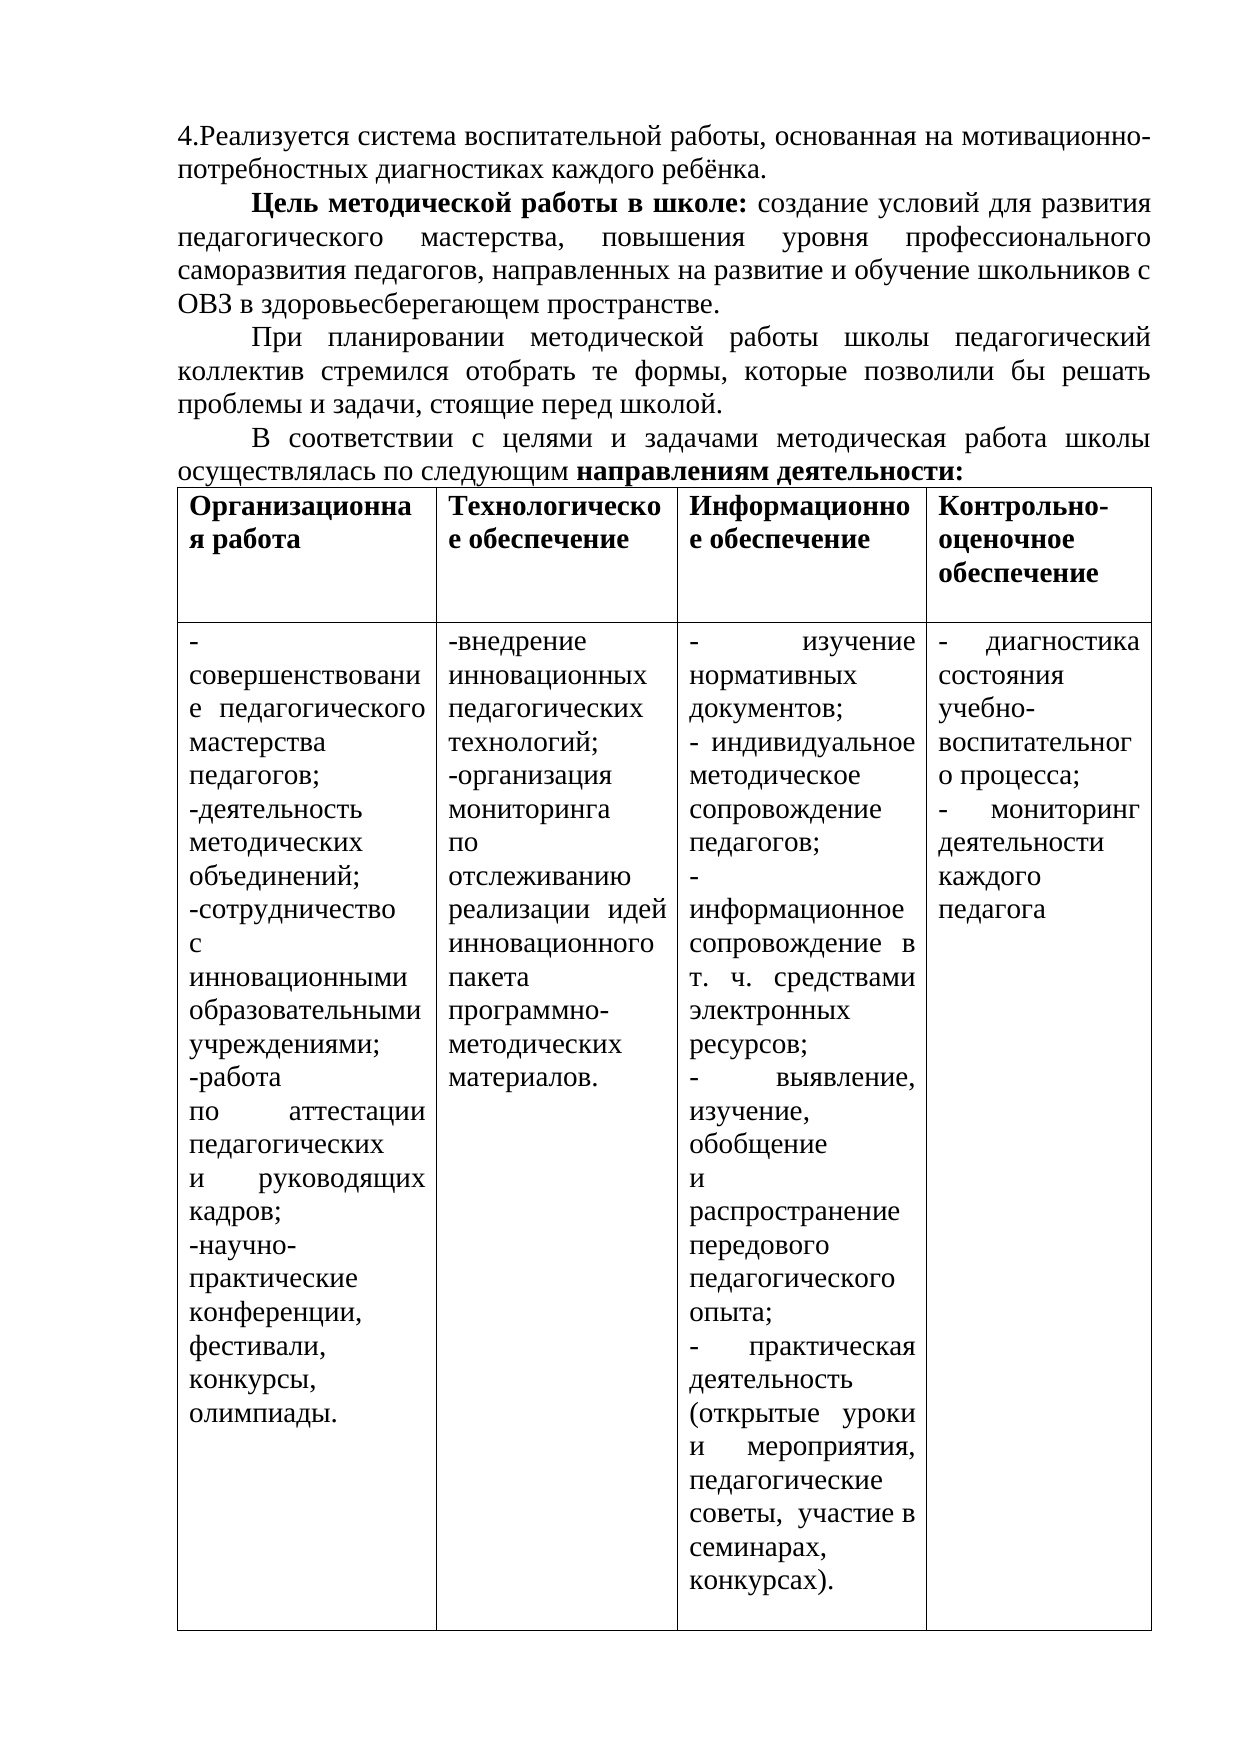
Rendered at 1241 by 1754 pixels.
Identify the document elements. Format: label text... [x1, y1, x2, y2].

table_cell - изучение нормативных документов; - индивидуальное методическое сопровождение педагогов; - информационное сопровождение в т. ч. средствами электронных ресурсов; - выявление, изучение, обобщение и распространение передового педагогического опыта; - практическая деятельность (открытые уроки и мероприятия, педагогические советы, участие в семинарах, конкурсах). [678, 623, 926, 1629]
text Цель методической работы в школе: создание условий для развития педагогического мастерства, повышения уровня профессионального саморазвития педагогов, направленных на развитие и обучение школьников с ОВЗ в здоровьесберегающем пространстве. [177, 185, 1152, 319]
table_cell - диагностика состояния учебно-воспитательного процесса; - мониторинг деятельности каждого педагога [927, 623, 1151, 1629]
text При планировании методической работы школы педагогический коллектив стремился отобрать те формы, которые позволили бы решать проблемы и задачи, стоящие перед школой. [177, 319, 1152, 420]
text В соответствии с целями и задачами методическая работа школы осуществлялась по следующим направлениям деятельности: [177, 420, 1152, 487]
table_header Информационное обеспечение [678, 488, 926, 622]
table_header Технологическое обеспечение [437, 488, 677, 622]
table_cell -внедрение инновационных педагогических технологий; -организация мониторинга по отслеживанию реализации идей инновационного пакета программно-методических материалов. [437, 623, 677, 1629]
text 4.Реализуется система воспитательной работы, основанная на мотивационно-потребностных диагностиках каждого ребёнка. [177, 118, 1152, 185]
table_cell -совершенствование педагогического мастерства педагогов; -деятельность методических объединений; -сотрудничество с инновационными образовательными учреждениями; -работа по аттестации педагогических и руководящих кадров; -научно-практические конференции, фестивали, конкурсы, олимпиады. [178, 623, 436, 1629]
table_header Организационная работа [178, 488, 436, 622]
table_header Контрольно-оценочное обеспечение [927, 488, 1151, 622]
